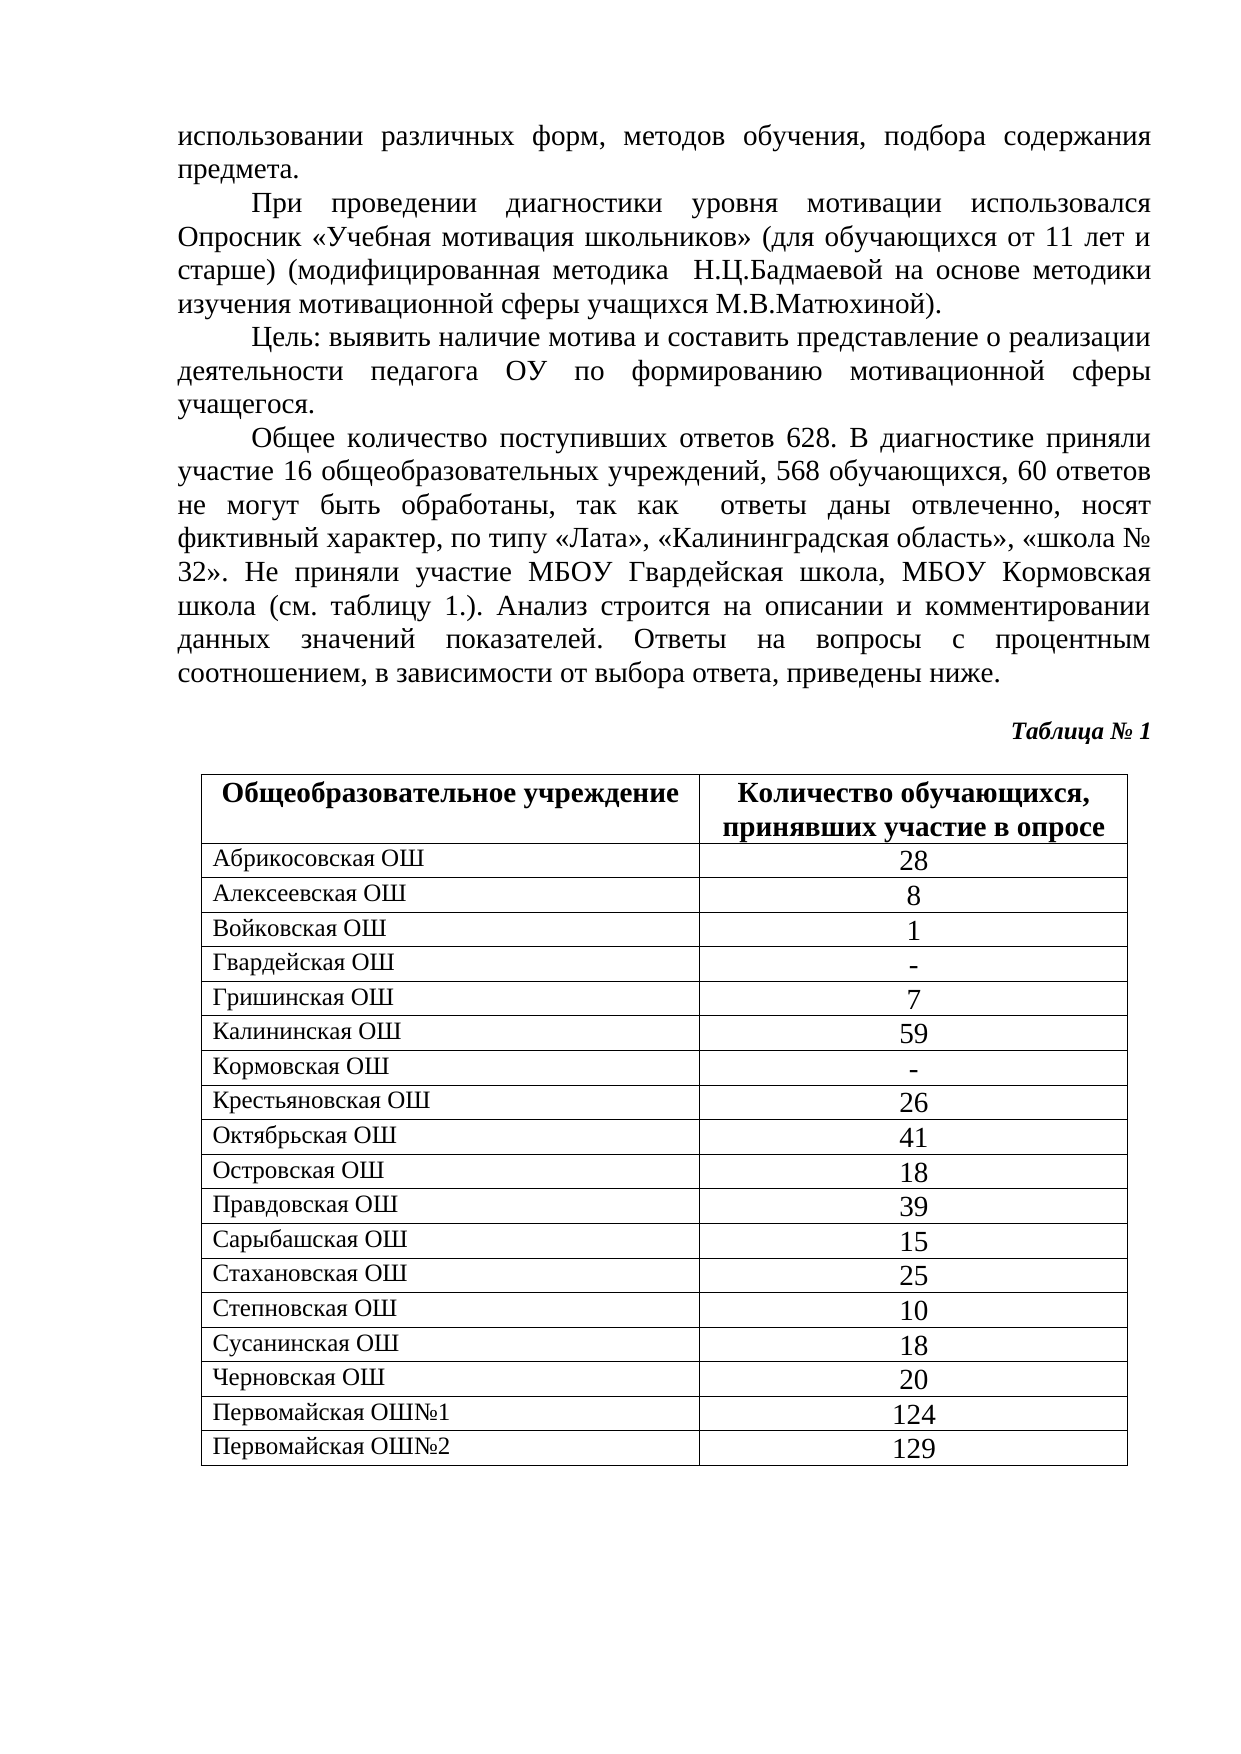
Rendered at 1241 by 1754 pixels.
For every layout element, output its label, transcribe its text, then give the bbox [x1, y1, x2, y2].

table_cell 28 [700, 844, 1127, 877]
table_cell Кормовская ОШ [202, 1051, 699, 1084]
table_cell 8 [700, 878, 1127, 912]
table_cell 26 [700, 1086, 1127, 1119]
table_cell 39 [700, 1189, 1127, 1223]
table_cell 124 [700, 1397, 1127, 1430]
table_cell 18 [700, 1328, 1127, 1361]
table_cell 20 [700, 1362, 1127, 1396]
table_cell 10 [700, 1293, 1127, 1327]
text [177, 118, 1152, 185]
table_cell Войковская ОШ [202, 913, 699, 946]
table_cell Алексеевская ОШ [202, 878, 699, 912]
text Таблица № 1 [177, 716, 1152, 745]
table_cell - [700, 947, 1127, 981]
text Цель: выявить наличие мотива и составить представление о реализации деятельности педагога ОУ по формированию мотивационной сферы учащегося. [177, 319, 1152, 420]
table_cell Островская ОШ [202, 1155, 699, 1188]
table_cell Абрикосовская ОШ [202, 844, 699, 877]
table_cell Сусанинская ОШ [202, 1328, 699, 1361]
table_cell Гришинская ОШ [202, 982, 699, 1015]
table_cell Гвардейская ОШ [202, 947, 699, 981]
table_cell Стахановская ОШ [202, 1259, 699, 1292]
table_cell Октябрьская ОШ [202, 1120, 699, 1154]
table_cell Степновская ОШ [202, 1293, 699, 1327]
table_cell Крестьяновская ОШ [202, 1086, 699, 1119]
table_cell 7 [700, 982, 1127, 1015]
table_cell Сарыбашская ОШ [202, 1224, 699, 1257]
table_cell Правдовская ОШ [202, 1189, 699, 1223]
table_cell 129 [700, 1431, 1127, 1465]
text При проведении диагностики уровня мотивации использовался Опросник «Учебная мотивация школьников» (для обучающихся от 11 лет и старше) (модифицированная методика Н.Ц.Бадмаевой на основе методики изучения мотивационной сферы учащихся М.В.Матюхиной). [177, 185, 1152, 319]
table_cell Первомайская ОШ№1 [202, 1397, 699, 1430]
text Общее количество поступивших ответов 628. В диагностике приняли участие 16 общеобразовательных учреждений, 568 обучающихся, 60 ответов не могут быть обработаны, так как ответы даны отвлеченно, носят фиктивный характер, по типу «Лата», «Калининградская область», «школа № 32». Не приняли участие МБОУ Гвардейская школа, МБОУ Кормовская школа (см. таблицу 1.). Анализ строится на описании и комментировании данных значений показателей. Ответы на вопросы с процентным соотношением, в зависимости от выбора ответа, приведены ниже. [177, 420, 1152, 688]
table_header Количество обучающихся, принявших участие в опросе [700, 775, 1127, 842]
table_cell - [700, 1051, 1127, 1084]
table_cell 25 [700, 1259, 1127, 1292]
table_cell Черновская ОШ [202, 1362, 699, 1396]
table_cell 15 [700, 1224, 1127, 1257]
table_cell Калининская ОШ [202, 1016, 699, 1050]
table_cell 18 [700, 1155, 1127, 1188]
table_cell 1 [700, 913, 1127, 946]
table_cell 41 [700, 1120, 1127, 1154]
table_cell Первомайская ОШ№2 [202, 1431, 699, 1465]
table_cell 59 [700, 1016, 1127, 1050]
table_header Общеобразовательное учреждение [202, 775, 699, 842]
